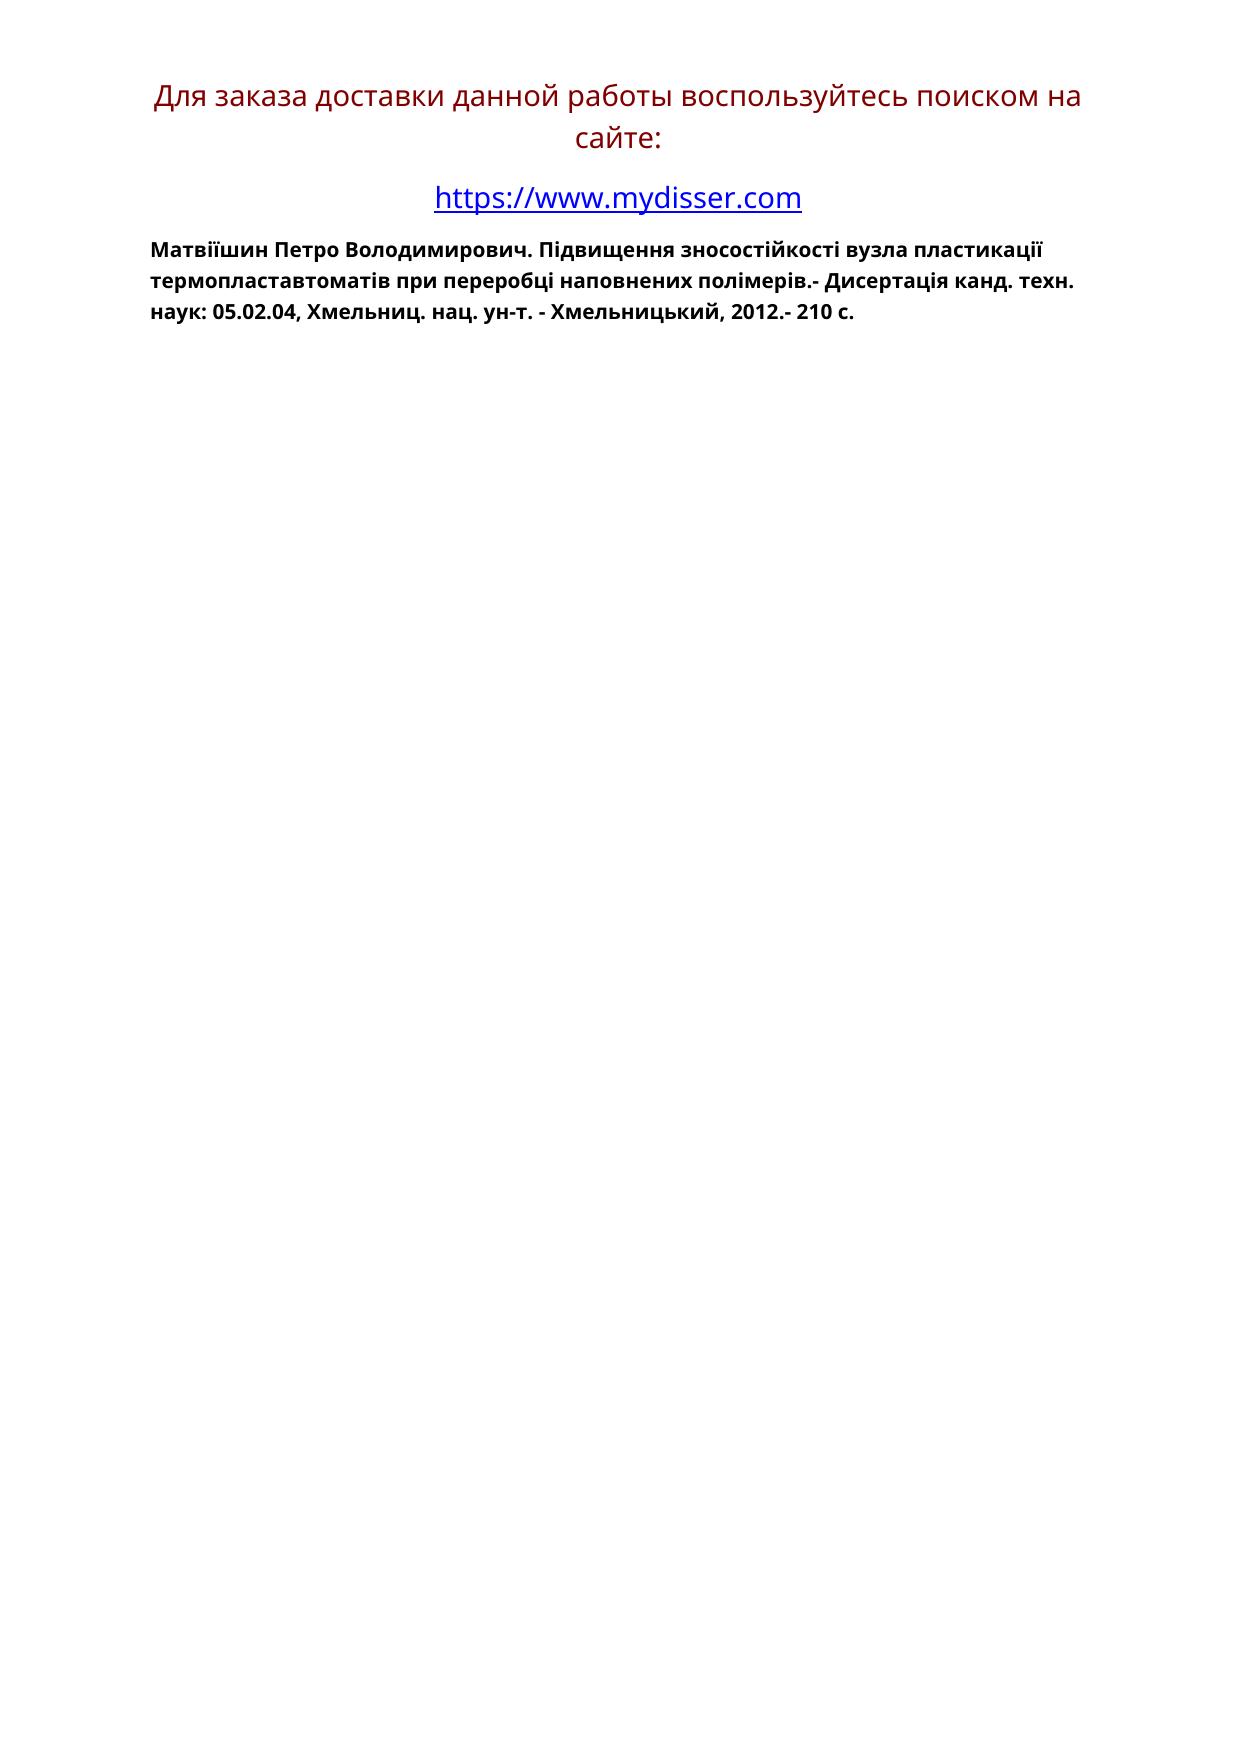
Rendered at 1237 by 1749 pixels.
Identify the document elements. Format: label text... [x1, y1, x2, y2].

text Матвіїшин Петро Володимирович. Підвищення зносостійкості вузла пластикації термопластавтоматів при переробці наповнених полімерів.- Дисертація канд. техн. наук: 05.02.04, Хмельниц. нац. ун-т. - Хмельницький, 2012.- 210 с. [150, 236, 1086, 325]
